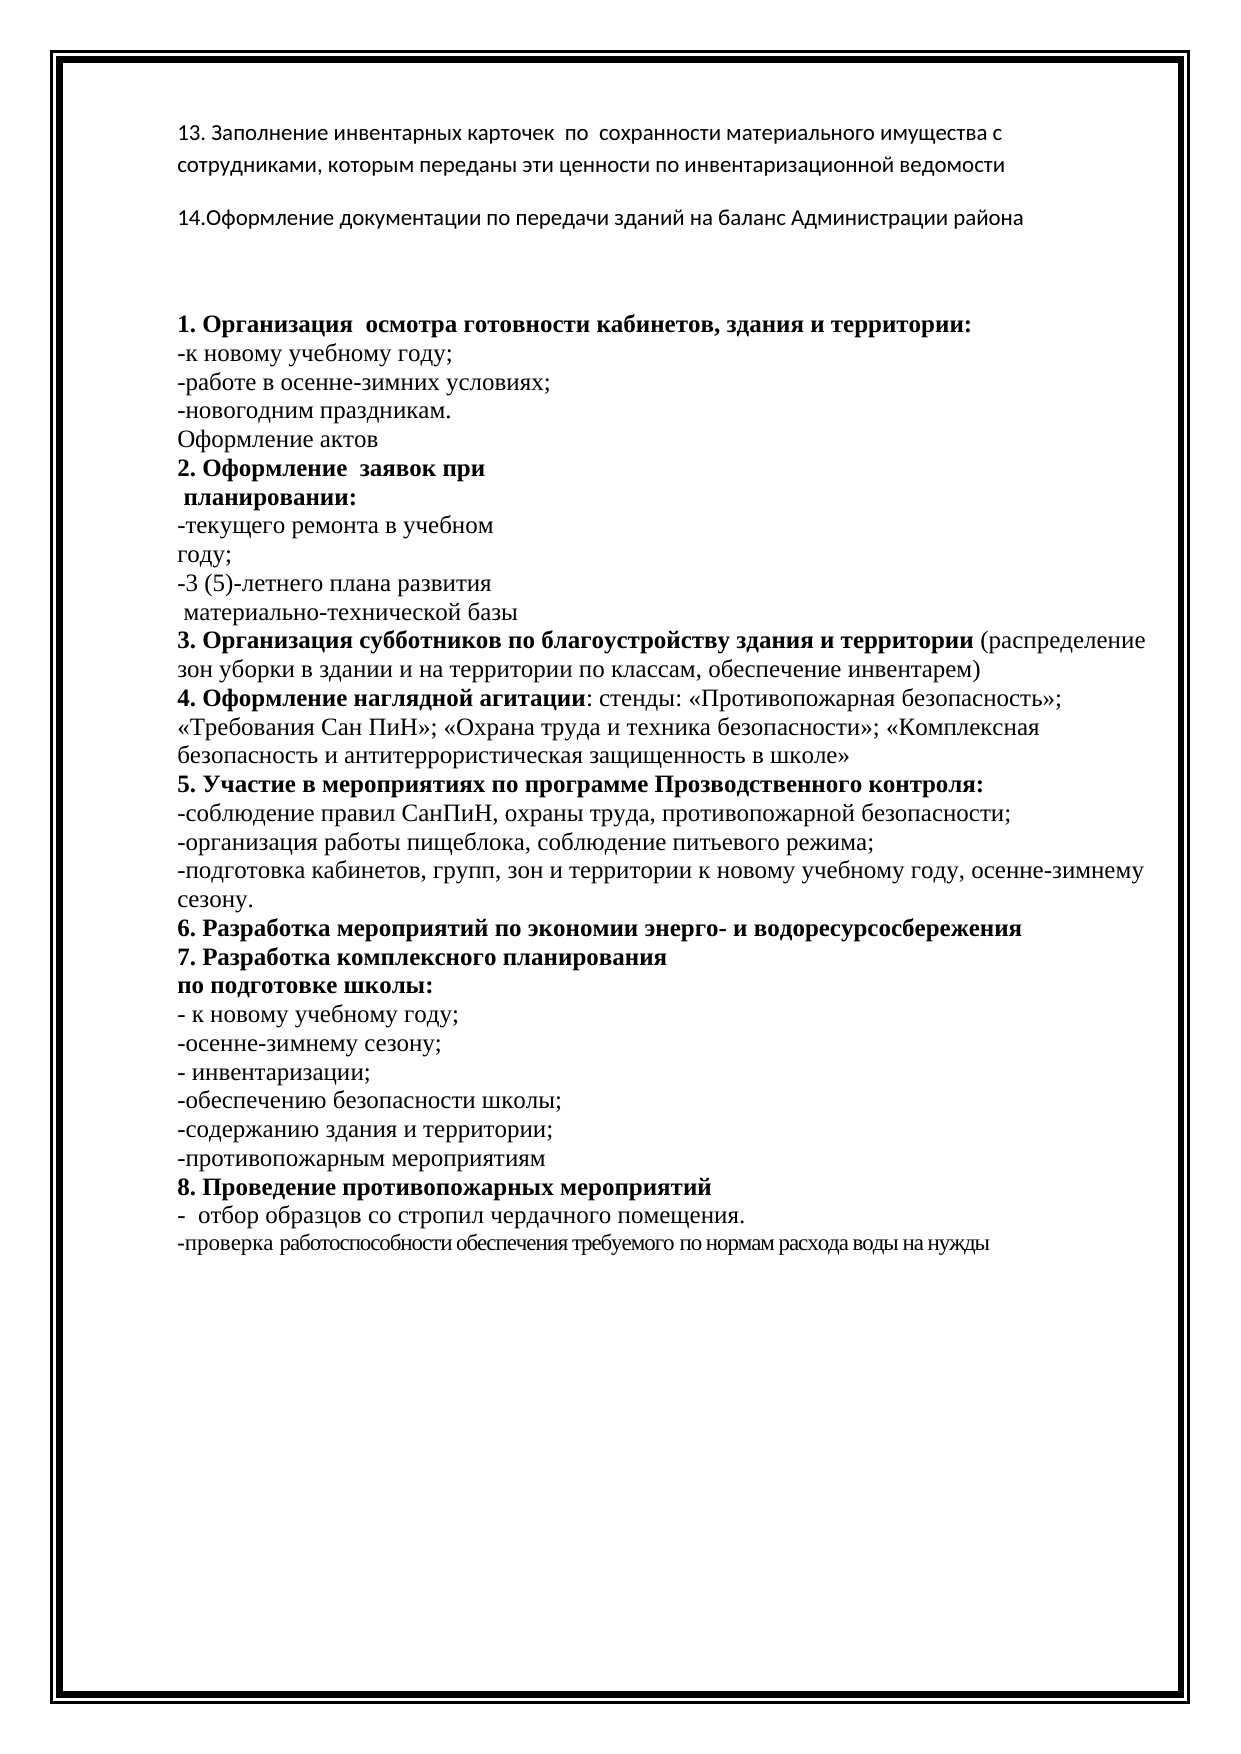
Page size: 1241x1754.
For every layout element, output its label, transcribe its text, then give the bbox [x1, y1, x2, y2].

text -проверка работоспособности обеспечения требуемого по нормам расхода воды на нужды [177, 1229, 1152, 1256]
text 3. Организация субботников по благоустройству здания и территории (распределение зон уборки в здании и на территории по классам, обеспечение инвентарем) [177, 626, 1152, 683]
text 5. Участие в мероприятиях по программе Прозводственного контроля: [177, 769, 1152, 798]
text материально-технической базы [177, 597, 1152, 626]
text -соблюдение правил СанПиН, охраны труда, противопожарной безопасности; [177, 798, 1152, 827]
text -новогодним праздникам. [177, 396, 1152, 424]
text - отбор образцов со стропил чердачного помещения. [177, 1201, 1152, 1229]
text 7. Разработка комплексного планирования [177, 942, 1152, 971]
text -противопожарным мероприятиям [177, 1143, 1152, 1172]
text 13. Заполнение инвентарных карточек по сохранности материального имущества с сотрудниками, которым переданы эти ценности по инвентаризационной ведомости [177, 118, 1152, 178]
text 14.Оформление документации по передачи зданий на баланс Администрации района [177, 203, 1152, 231]
text - к новому учебному году; [177, 999, 1152, 1028]
text планировании: [177, 482, 1152, 511]
text -организация работы пищеблока, соблюдение питьевого режима; [177, 827, 1152, 856]
text 6. Разработка мероприятий по экономии энерго- и водоресурсосбережения [177, 913, 1152, 942]
text -подготовка кабинетов, групп, зон и территории к новому учебному году, осенне-зимнему сезону. [177, 856, 1152, 913]
text -работе в осенне-зимних условиях; [177, 367, 1152, 396]
text 1. Организация осмотра готовности кабинетов, здания и территории: [177, 309, 1152, 338]
text -к новому учебному году; [177, 338, 1152, 367]
text 2. Оформление заявок при [177, 453, 1152, 482]
text -содержанию здания и территории; [177, 1114, 1152, 1143]
text - инвентаризации; [177, 1057, 1152, 1086]
text -обеспечению безопасности школы; [177, 1086, 1152, 1114]
text 8. Проведение противопожарных мероприятий [177, 1172, 1152, 1201]
text году; [177, 539, 1152, 568]
text -осенне-зимнему сезону; [177, 1028, 1152, 1057]
text -3 (5)-летнего плана развития [177, 568, 1152, 597]
text 4. Оформление наглядной агитации: стенды: «Противопожарная безопасность»; «Требования Сан ПиН»; «Охрана труда и техника безопасности»; «Комплексная безопасность и антитеррористическая защищенность в школе» [177, 683, 1152, 769]
text по подготовке школы: [177, 971, 1152, 999]
text -текущего ремонта в учебном [177, 511, 1152, 539]
text Оформление актов [177, 424, 1152, 453]
